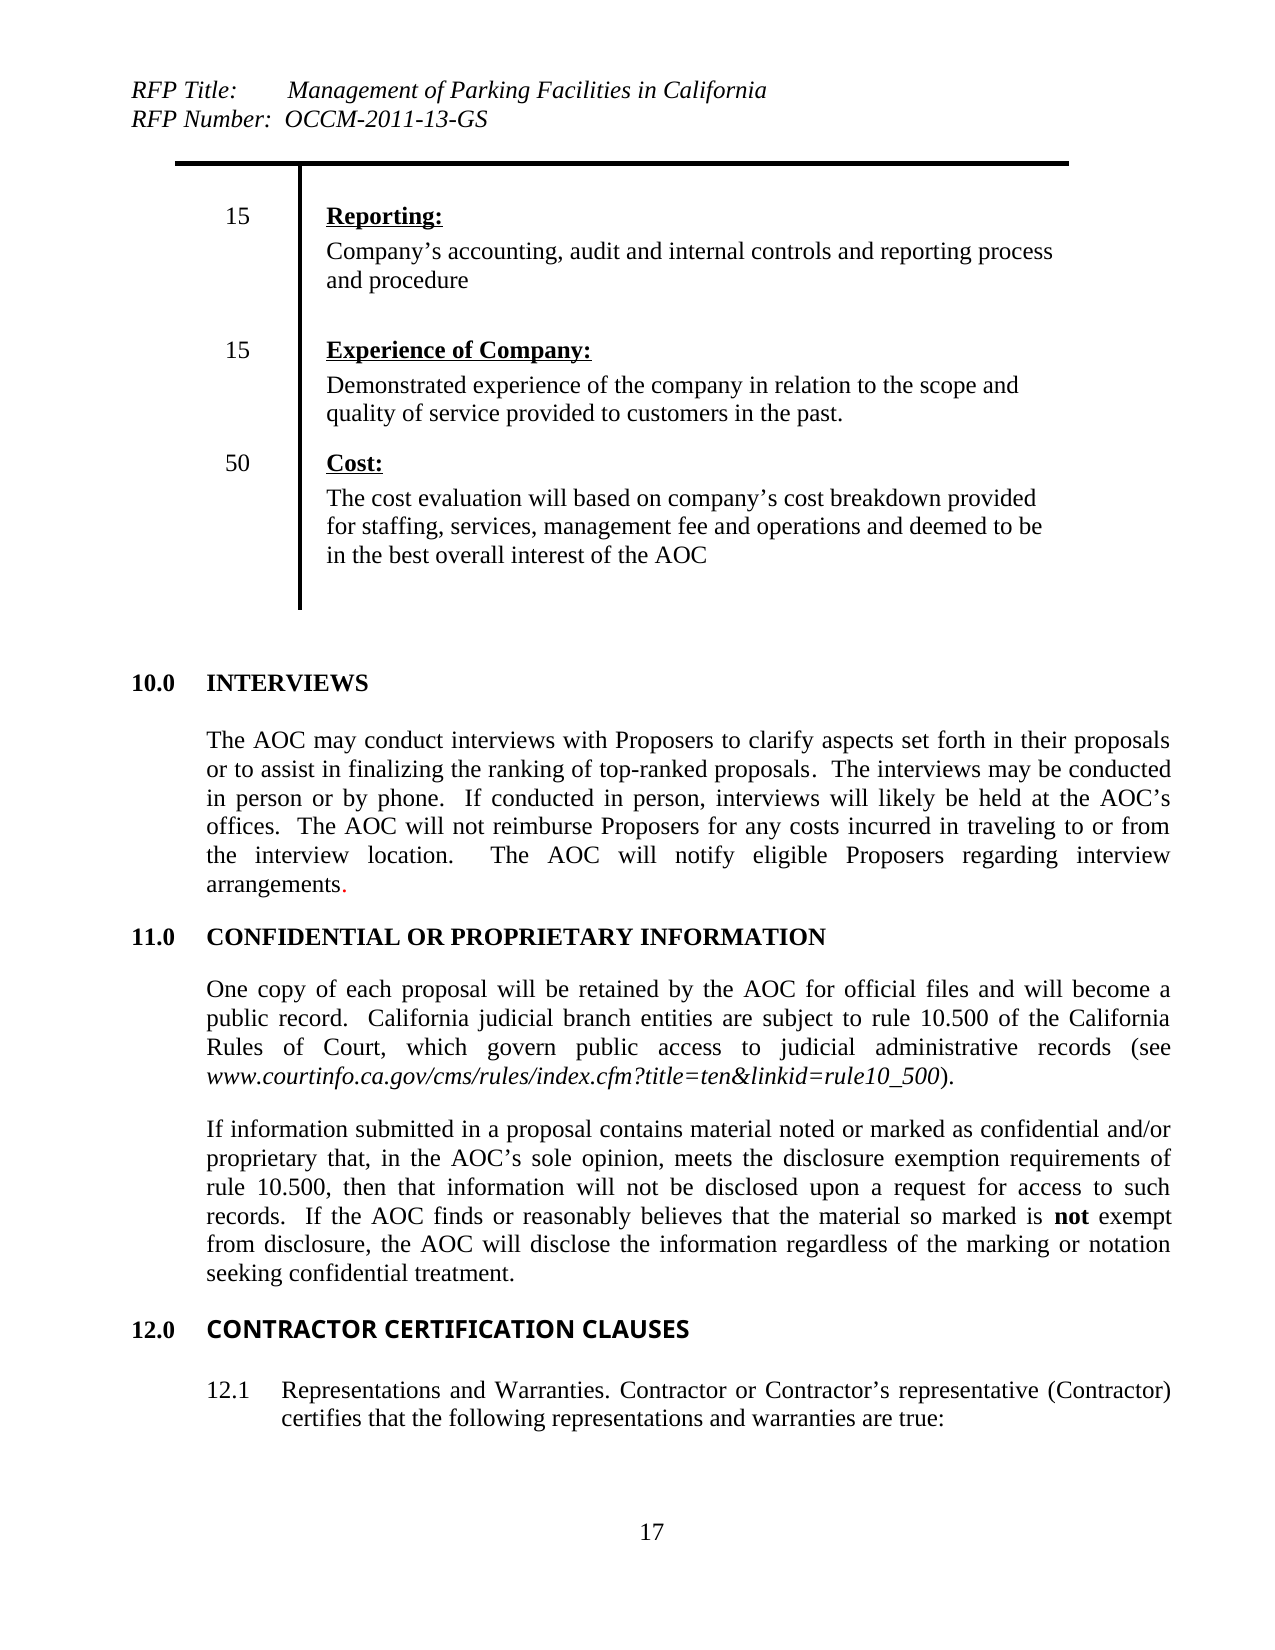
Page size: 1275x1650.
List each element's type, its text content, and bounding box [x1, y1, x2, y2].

text One copy of each proposal will be retained by the AOC for official files and will become a public record. California judicial branch entities are subject to rule 10.500 of the California Rules of Court, which govern public access to judicial administrative records (see www.courtinfo.ca.gov/cms/rules/index.cfm?title=ten&linkid=rule10_500). [206, 974, 1172, 1089]
text 12.0 Contractor Certification Clauses [131, 1312, 1172, 1346]
table_cell Experience of Company: Demonstrated experience of the company in relation to the scope and quality of service provided to customers in the past. [302, 335, 1069, 448]
table_cell 15 [175, 335, 298, 448]
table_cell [302, 166, 1069, 335]
table_cell 50 [175, 448, 298, 610]
text The AOC may conduct interviews with Proposers to clarify aspects set forth in their proposals or to assist in finalizing the ranking of top-ranked proposals. The interviews may be conducted in person or by phone. If conducted in person, interviews will likely be held at the AOC’s offices. The AOC will not reimburse Proposers for any costs incurred in traveling to or from the interview location. The AOC will notify eligible Proposers regarding interview arrangements. [206, 725, 1172, 898]
text 12.1 Representations and Warranties. Contractor or Contractor’s representative (Contractor) certifies that the following representations and warranties are true: [187, 1375, 1172, 1432]
table_cell 20 15 [175, 166, 298, 335]
table_cell Cost: The cost evaluation will based on company’s cost breakdown provided for staffing, services, management fee and operations and deemed to be in the best overall interest of the AOC [302, 448, 1069, 610]
text If information submitted in a proposal contains material noted or marked as confidential and/or proprietary that, in the AOC’s sole opinion, meets the disclosure exemption requirements of rule 10.500, then that information will not be disclosed upon a request for access to such records. If the AOC finds or reasonably believes that the material so marked is not exempt from disclosure, the AOC will disclose the information regardless of the marking or notation seeking confidential treatment. [206, 1114, 1172, 1287]
text 11.0 CONFIDENTIAL OR PROPRIETARY INFORMATION [131, 922, 1172, 950]
text 10.0 INTERVIEWS [131, 668, 1172, 696]
